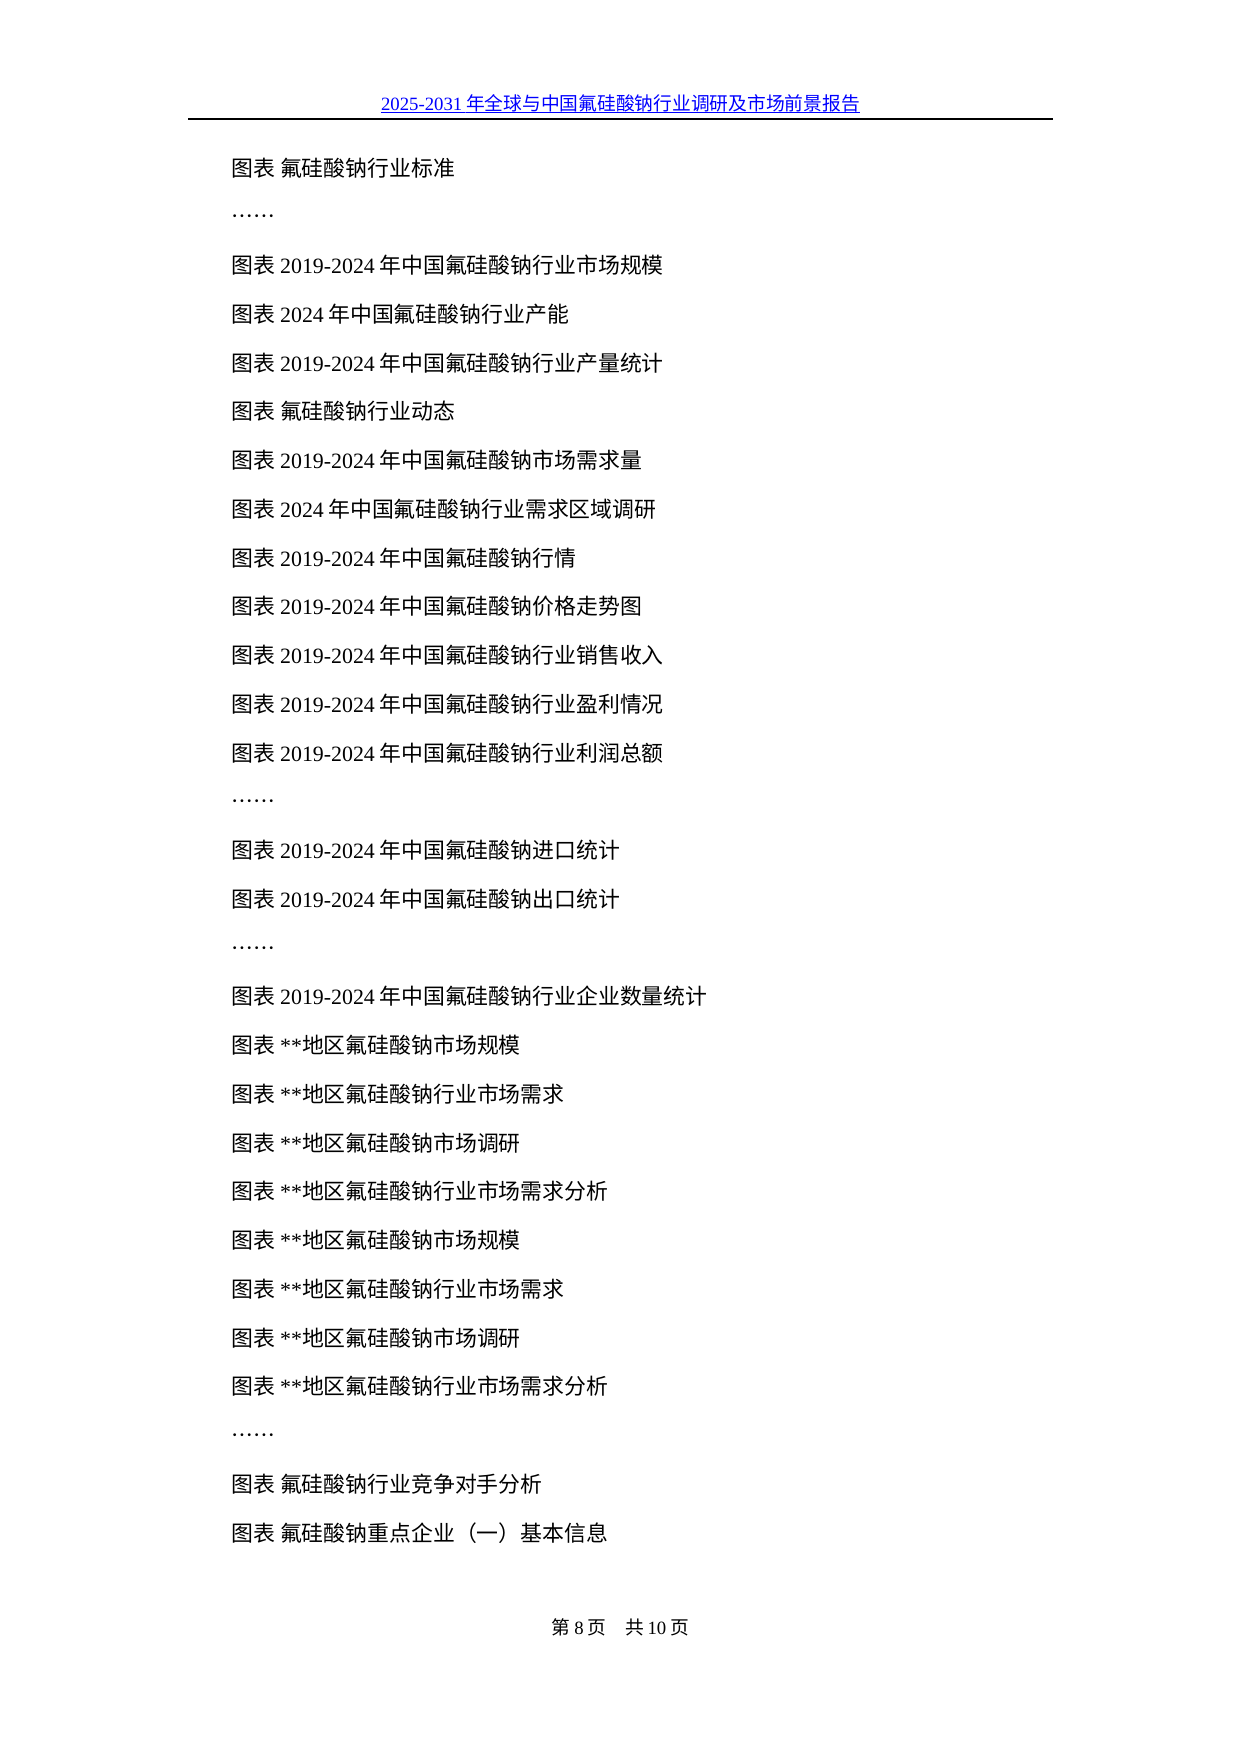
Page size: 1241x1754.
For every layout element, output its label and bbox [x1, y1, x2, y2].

text [187, 150, 1053, 1548]
